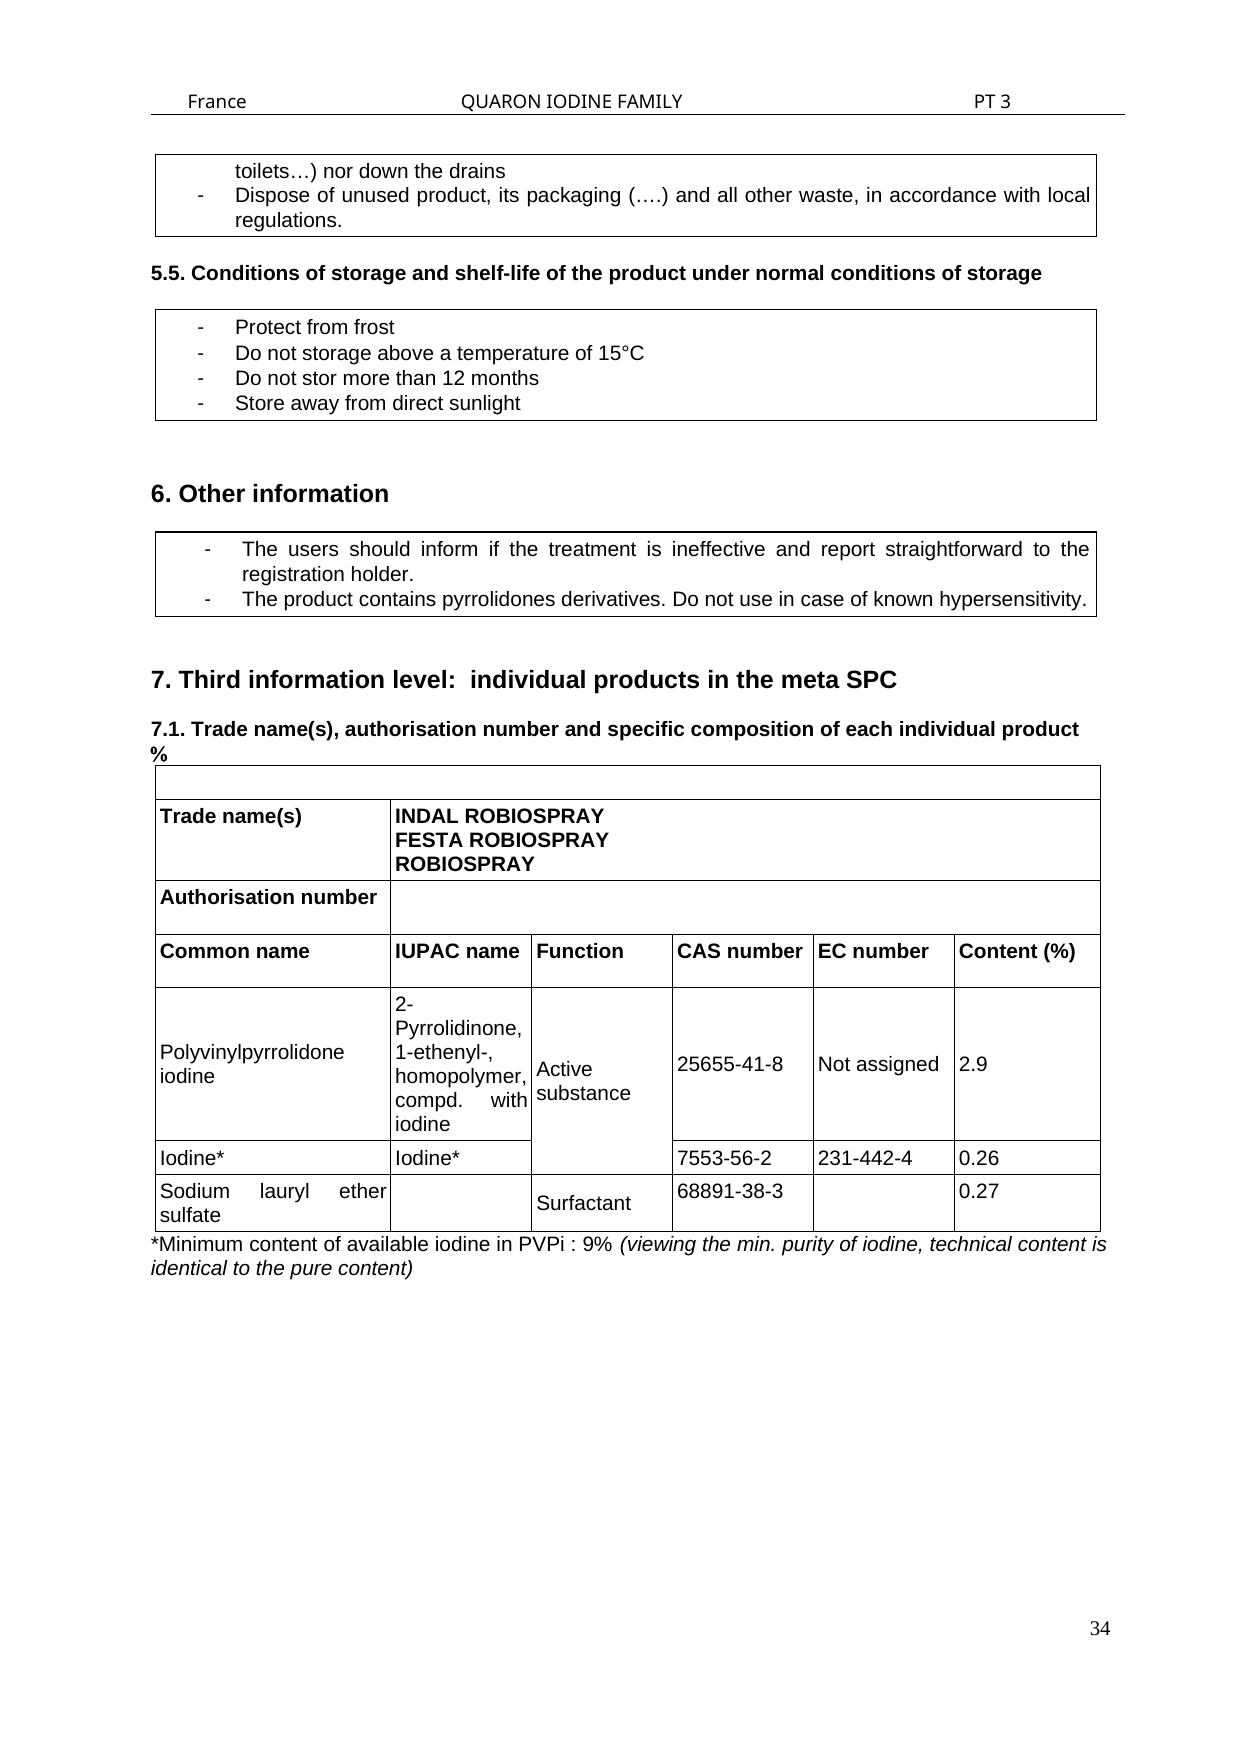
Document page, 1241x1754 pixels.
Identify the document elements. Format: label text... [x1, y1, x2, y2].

text *Minimum content of available iodine in PVPi : 9% (viewing the min. purity of iodine, technical content is identical to the pure content) [151, 1232, 1110, 1280]
table_cell 2.9 [955, 988, 1100, 1140]
table_cell Content (%) [955, 935, 1100, 987]
table_cell Iodine* [156, 1141, 390, 1173]
table_cell Function [532, 935, 672, 987]
text 6. Other information [151, 479, 1110, 507]
table_cell EC number [814, 935, 954, 987]
table_header The users should inform if the treatment is ineffective and report straightforward to the registration holder. The product contains pyrrolidones derivatives. Do not use in case of known hypersensitivity. [156, 533, 1096, 616]
table_cell CAS number [673, 935, 813, 987]
table_cell 2-Pyrrolidinone, 1-ethenyl-, homopolymer, compd. with iodine [391, 988, 531, 1140]
table_cell Surfactant [532, 1175, 672, 1231]
text 5.5. Conditions of storage and shelf-life of the product under normal conditions of storage [151, 261, 1110, 285]
table_cell Common name [156, 935, 390, 987]
table_cell Authorisation number [156, 881, 390, 933]
table_cell Polyvinylpyrrolidone iodine [156, 988, 390, 1140]
table_cell 231-442-4 [814, 1141, 954, 1173]
table_cell 0.27 [955, 1175, 1100, 1231]
table_cell 0.26 [955, 1141, 1100, 1173]
table_cell 7553-56-2 [673, 1141, 813, 1173]
table_cell Active substance [532, 988, 672, 1173]
table_cell INDAL ROBIOSPRAY FESTA ROBIOSPRAY ROBIOSPRAY [391, 800, 1100, 880]
table_cell [814, 1175, 954, 1231]
table_cell Sodium lauryl ether sulfate [156, 1175, 390, 1231]
text 7.1. Trade name(s), authorisation number and specific composition of each individual product [151, 717, 1110, 741]
table_cell IUPAC name [391, 935, 531, 987]
table_cell Iodine* [391, 1141, 531, 1173]
text 7. Third information level: individual products in the meta SPC [151, 664, 1110, 693]
table_cell Trade name(s) [156, 800, 390, 880]
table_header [156, 155, 1096, 236]
table_cell 25655-41-8 [673, 988, 813, 1140]
table_cell Not assigned [814, 988, 954, 1140]
table_header [156, 766, 1100, 799]
table_cell [391, 881, 1100, 933]
table_cell 68891-38-3 [673, 1175, 813, 1231]
table_header Protect from frost Do not storage above a temperature of 15°C Do not stor more than 12 months Store away from direct sunlight [156, 310, 1096, 420]
table_cell [391, 1175, 531, 1231]
